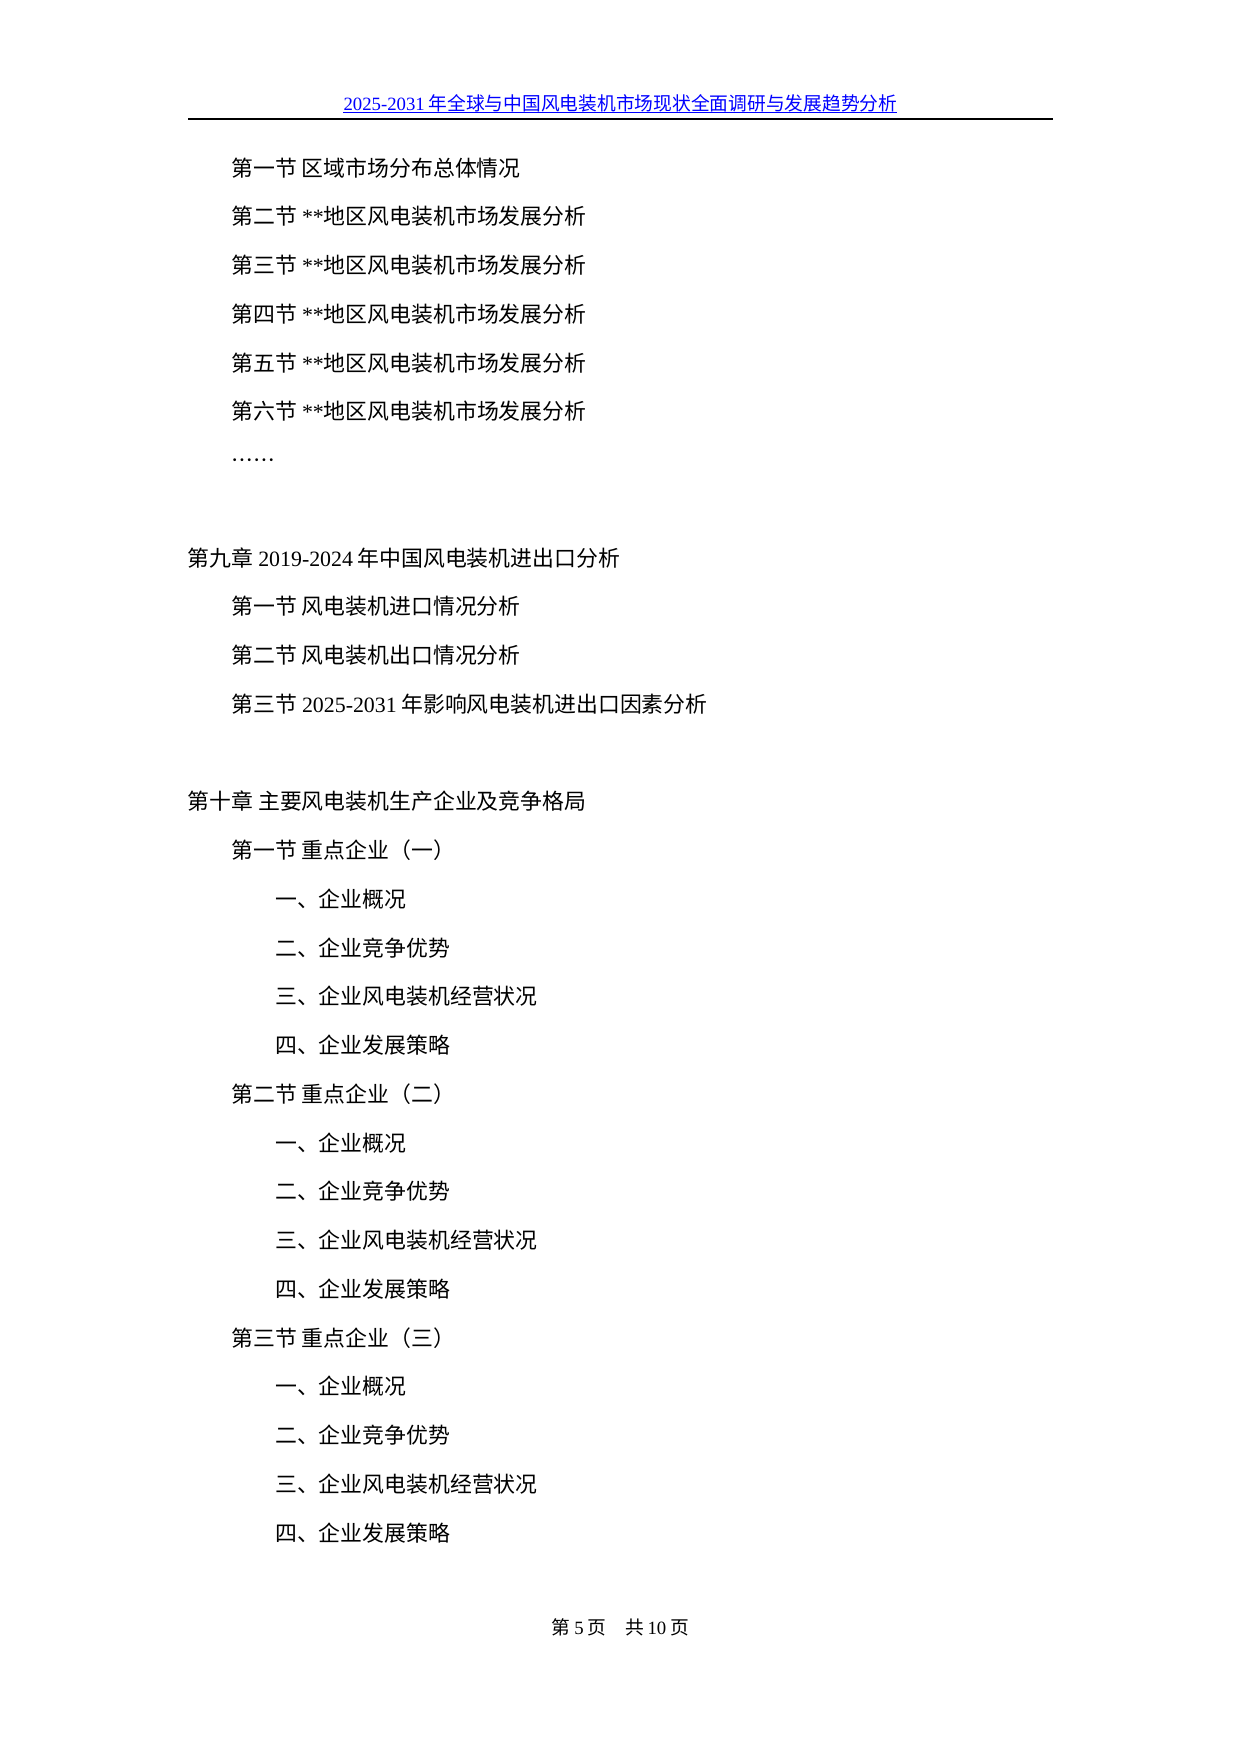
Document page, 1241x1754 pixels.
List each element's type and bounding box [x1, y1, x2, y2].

text [187, 150, 1053, 1548]
